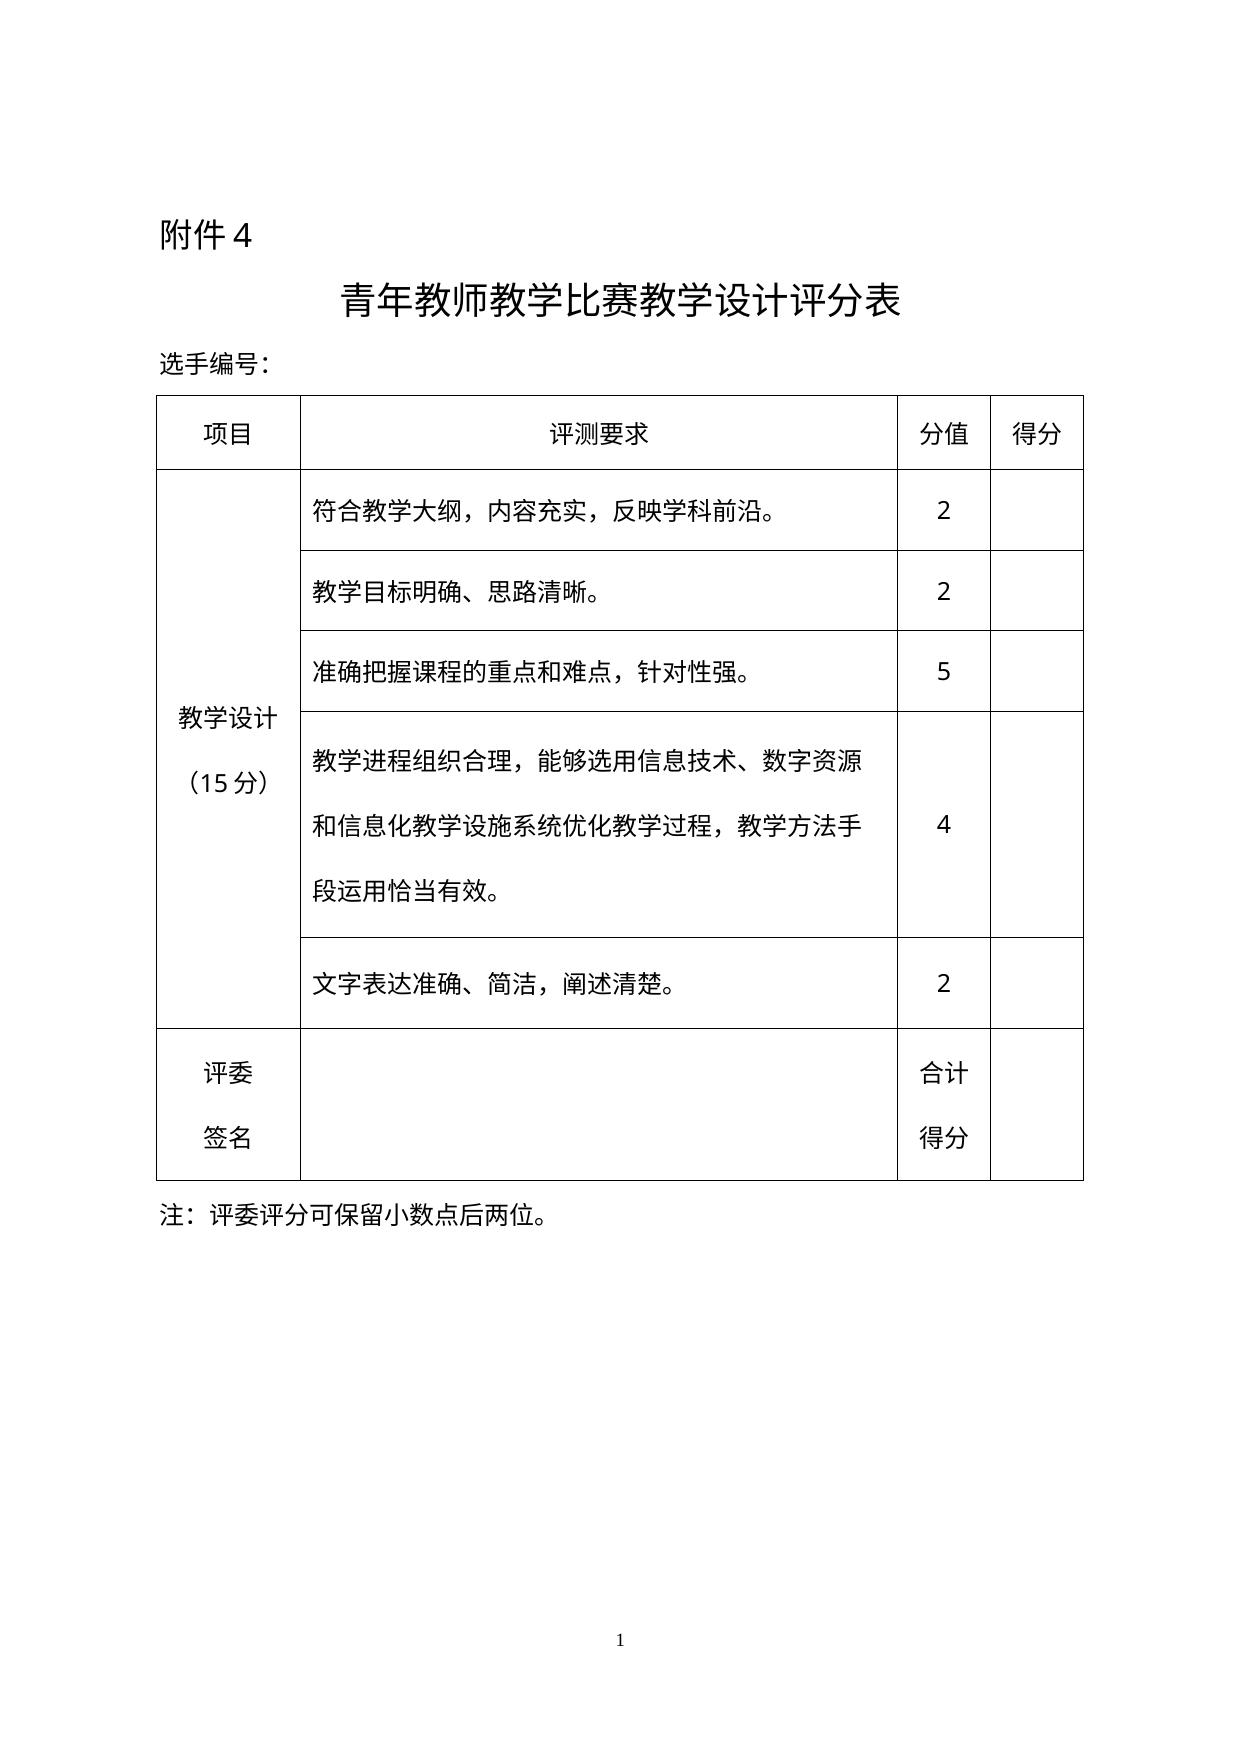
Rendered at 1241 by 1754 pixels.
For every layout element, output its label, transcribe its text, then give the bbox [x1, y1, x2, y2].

text 附件4 [159, 200, 1081, 265]
table_cell 评委 签名 [157, 1029, 300, 1180]
table_cell 教学设计 （15分） [157, 470, 300, 1028]
table_cell [991, 470, 1083, 550]
table_cell 准确把握课程的重点和难点，针对性强。 [301, 631, 897, 711]
text 青年教师教学比赛教学设计评分表 [159, 265, 1081, 330]
text 选手编号： [159, 330, 1081, 395]
table_header 得分 [991, 396, 1083, 469]
table_cell [991, 551, 1083, 630]
table_cell [991, 631, 1083, 711]
table_cell 文字表达准确、简洁，阐述清楚。 [301, 938, 897, 1028]
table_cell 4 [898, 712, 990, 937]
table_header 项目 [157, 396, 300, 469]
table_cell 5 [898, 631, 990, 711]
table_cell [301, 1029, 897, 1180]
table_cell 符合教学大纲，内容充实，反映学科前沿。 [301, 470, 897, 550]
table_cell 教学进程组织合理，能够选用信息技术、数字资源和信息化教学设施系统优化教学过程，教学方法手段运用恰当有效。 [301, 712, 897, 937]
table_cell 合计 得分 [898, 1029, 990, 1180]
table_cell 2 [898, 938, 990, 1028]
table_cell [991, 1029, 1083, 1180]
table_header 分值 [898, 396, 990, 469]
table_cell [991, 938, 1083, 1028]
text 注：评委评分可保留小数点后两位。 [159, 1181, 1081, 1246]
table_cell 教学目标明确、思路清晰。 [301, 551, 897, 630]
table_header 评测要求 [301, 396, 897, 469]
table_cell [991, 712, 1083, 937]
table_cell 2 [898, 470, 990, 550]
table_cell 2 [898, 551, 990, 630]
